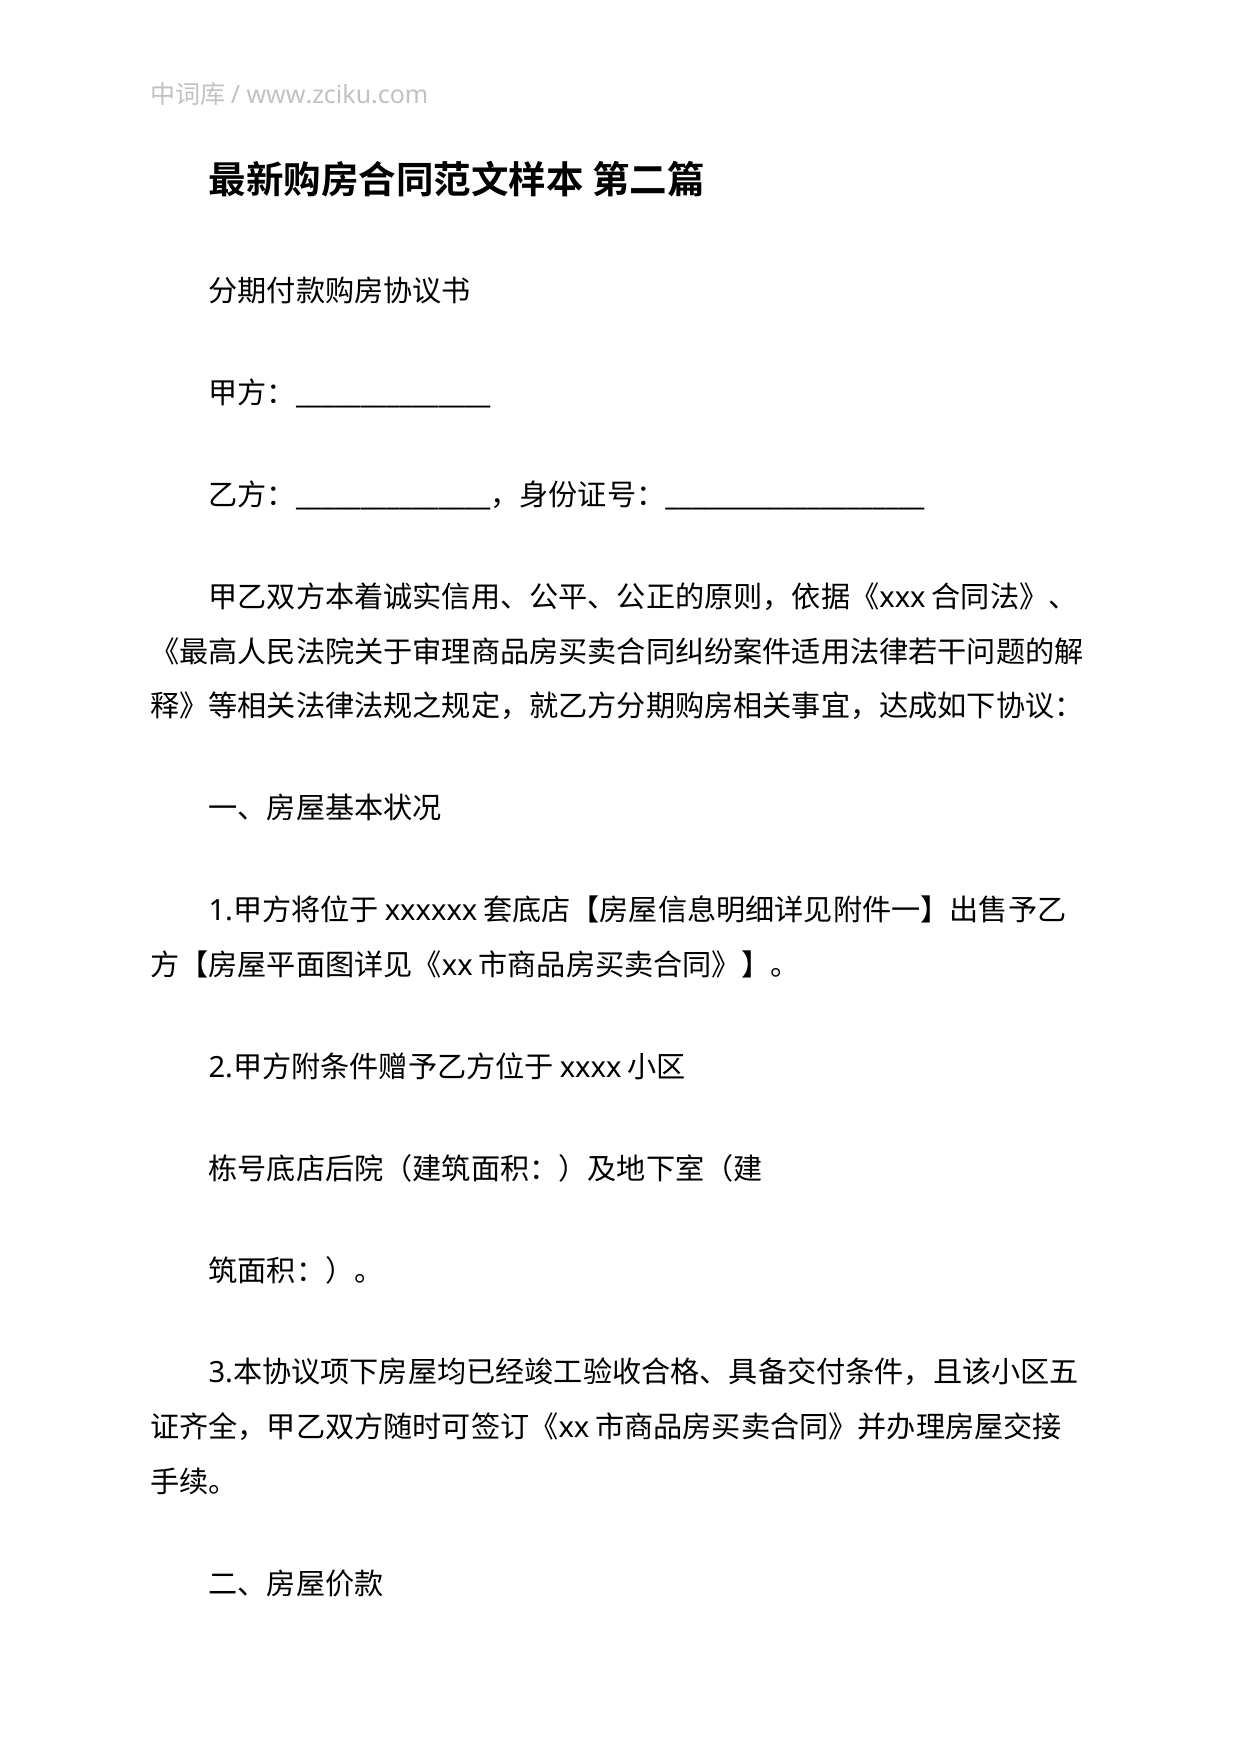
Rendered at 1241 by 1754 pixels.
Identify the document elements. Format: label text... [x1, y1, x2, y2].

text 乙方：_______________，身份证号：____________________ [150, 471, 1090, 513]
text 甲方：_______________ [150, 369, 1090, 412]
text 分期付款购房协议书 [150, 267, 1090, 310]
text 二、房屋价款 [150, 1561, 1090, 1603]
text 筑面积：）。 [150, 1247, 1090, 1289]
text 1.甲方将位于xxxxxx套底店【房屋信息明细详见附件一】出售予乙方【房屋平面图详见《xx市商品房买卖合同》】。 [150, 887, 1090, 984]
text 栋号底店后院（建筑面积：）及地下室（建 [150, 1146, 1090, 1188]
text 一、房屋基本状况 [150, 785, 1090, 827]
text 甲乙双方本着诚实信用、公平、公正的原则，依据《xxx合同法》、《最高人民法院关于审理商品房买卖合同纠纷案件适用法律若干问题的解释》等相关法律法规之规定，就乙方分期购房相关事宜，达成如下协议： [150, 573, 1090, 725]
text 3.本协议项下房屋均已经竣工验收合格、具备交付条件，且该小区五证齐全，甲乙双方随时可签订《xx市商品房买卖合同》并办理房屋交接手续。 [150, 1349, 1090, 1501]
text 最新购房合同范文样本 第二篇 [150, 150, 1090, 204]
text 2.甲方附条件赠予乙方位于xxxx小区 [150, 1043, 1090, 1086]
